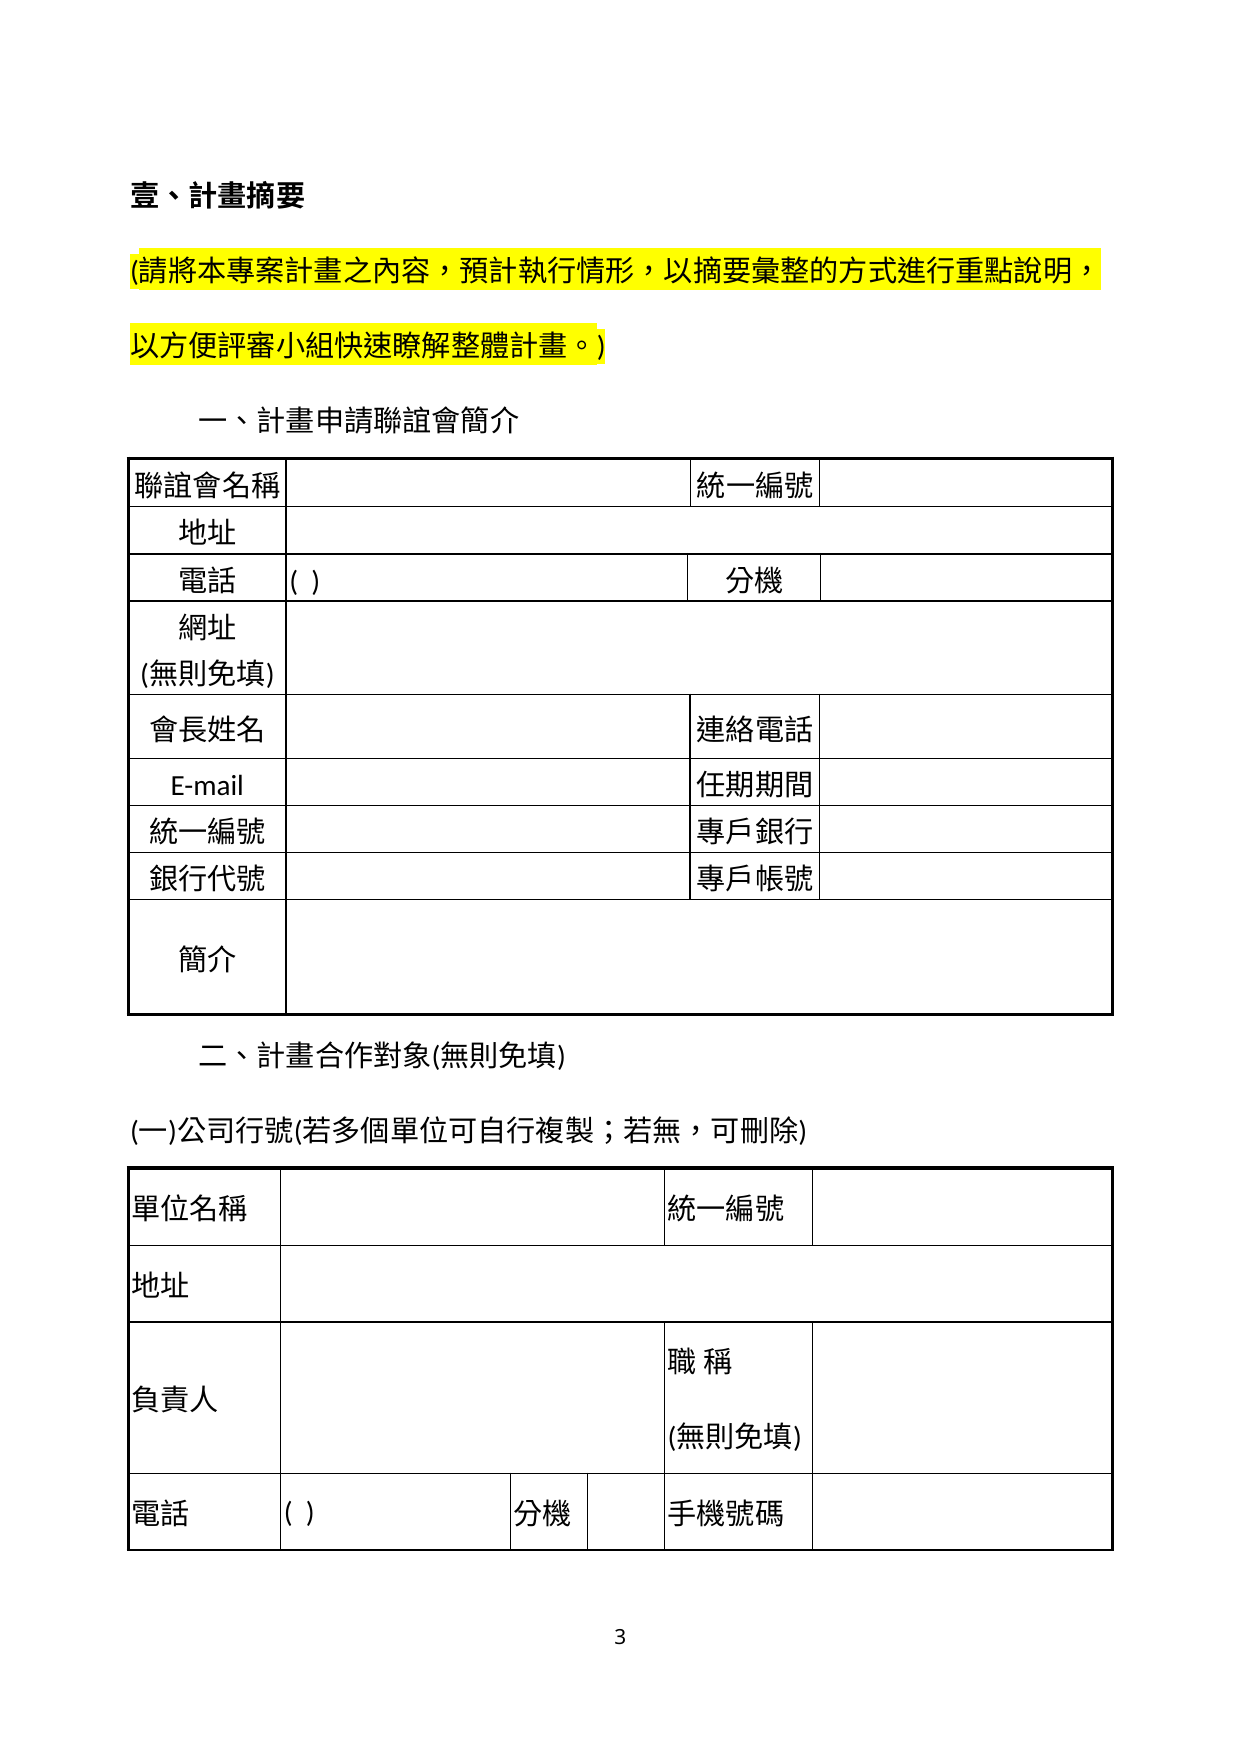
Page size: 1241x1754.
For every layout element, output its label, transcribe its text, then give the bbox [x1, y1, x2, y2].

table_cell [287, 853, 689, 899]
table_header 單位名稱 [130, 1170, 280, 1244]
table_cell [281, 1246, 1111, 1321]
table_cell ( ) [287, 555, 687, 600]
table_cell [287, 900, 1111, 1013]
table_cell 統一編號 [130, 806, 285, 852]
table_cell 銀行代號 [130, 853, 285, 899]
table_cell [821, 555, 1111, 600]
table_cell 分機 [511, 1474, 587, 1549]
table_cell [813, 1474, 1111, 1549]
table_cell [813, 1323, 1111, 1473]
table_cell [287, 806, 689, 852]
table_cell 連絡電話 [691, 695, 819, 758]
table_cell [287, 602, 1111, 693]
text (一)公司行號(若多個單位可自行複製；若無，可刪除) [130, 1091, 1110, 1166]
table_cell [588, 1474, 664, 1549]
table_cell [287, 695, 689, 758]
table_cell 簡介 [130, 900, 285, 1013]
table_cell 手機號碼 [665, 1474, 812, 1549]
table_cell 負責人 [130, 1323, 280, 1473]
table_cell 電話 [130, 1474, 280, 1549]
table_cell 分機 [688, 555, 820, 600]
table_cell 專戶銀行 [691, 806, 819, 852]
table_header [281, 1170, 664, 1244]
table_cell [287, 759, 689, 805]
table_cell 職 稱 (無則免填) [665, 1323, 812, 1473]
table_cell 地址 [130, 1246, 280, 1321]
table_cell [820, 695, 1111, 758]
list 計畫申請聯誼會簡介 [198, 382, 1110, 457]
table_cell 地址 [130, 507, 285, 553]
table_cell 專戶帳號 [691, 853, 819, 899]
table_header 聯誼會名稱 [130, 460, 285, 506]
table_cell [820, 759, 1111, 805]
list 計畫合作對象(無則免填) [198, 1016, 1110, 1091]
table_cell 電話 [130, 555, 285, 600]
table_cell [820, 806, 1111, 852]
table_header [820, 460, 1111, 506]
table_header [813, 1170, 1111, 1244]
table_cell ( ) [281, 1474, 510, 1549]
text (請將本專案計畫之內容，預計執行情形，以摘要彙整的方式進行重點說明，以方便評審小組快速瞭解整體計畫。) [130, 232, 1110, 382]
table_cell E-mail [130, 759, 285, 805]
table_cell 會長姓名 [130, 695, 285, 758]
table_cell [281, 1323, 664, 1473]
table_header [287, 460, 690, 506]
table_header 統一編號 [665, 1170, 812, 1244]
table_cell 任期期間 [691, 759, 819, 805]
subtitle 計畫摘要 [130, 157, 1110, 232]
table_header 統一編號 [691, 460, 819, 506]
table_cell [820, 853, 1111, 899]
table_cell 網址 (無則免填) [130, 602, 285, 693]
table_cell [287, 507, 1111, 553]
